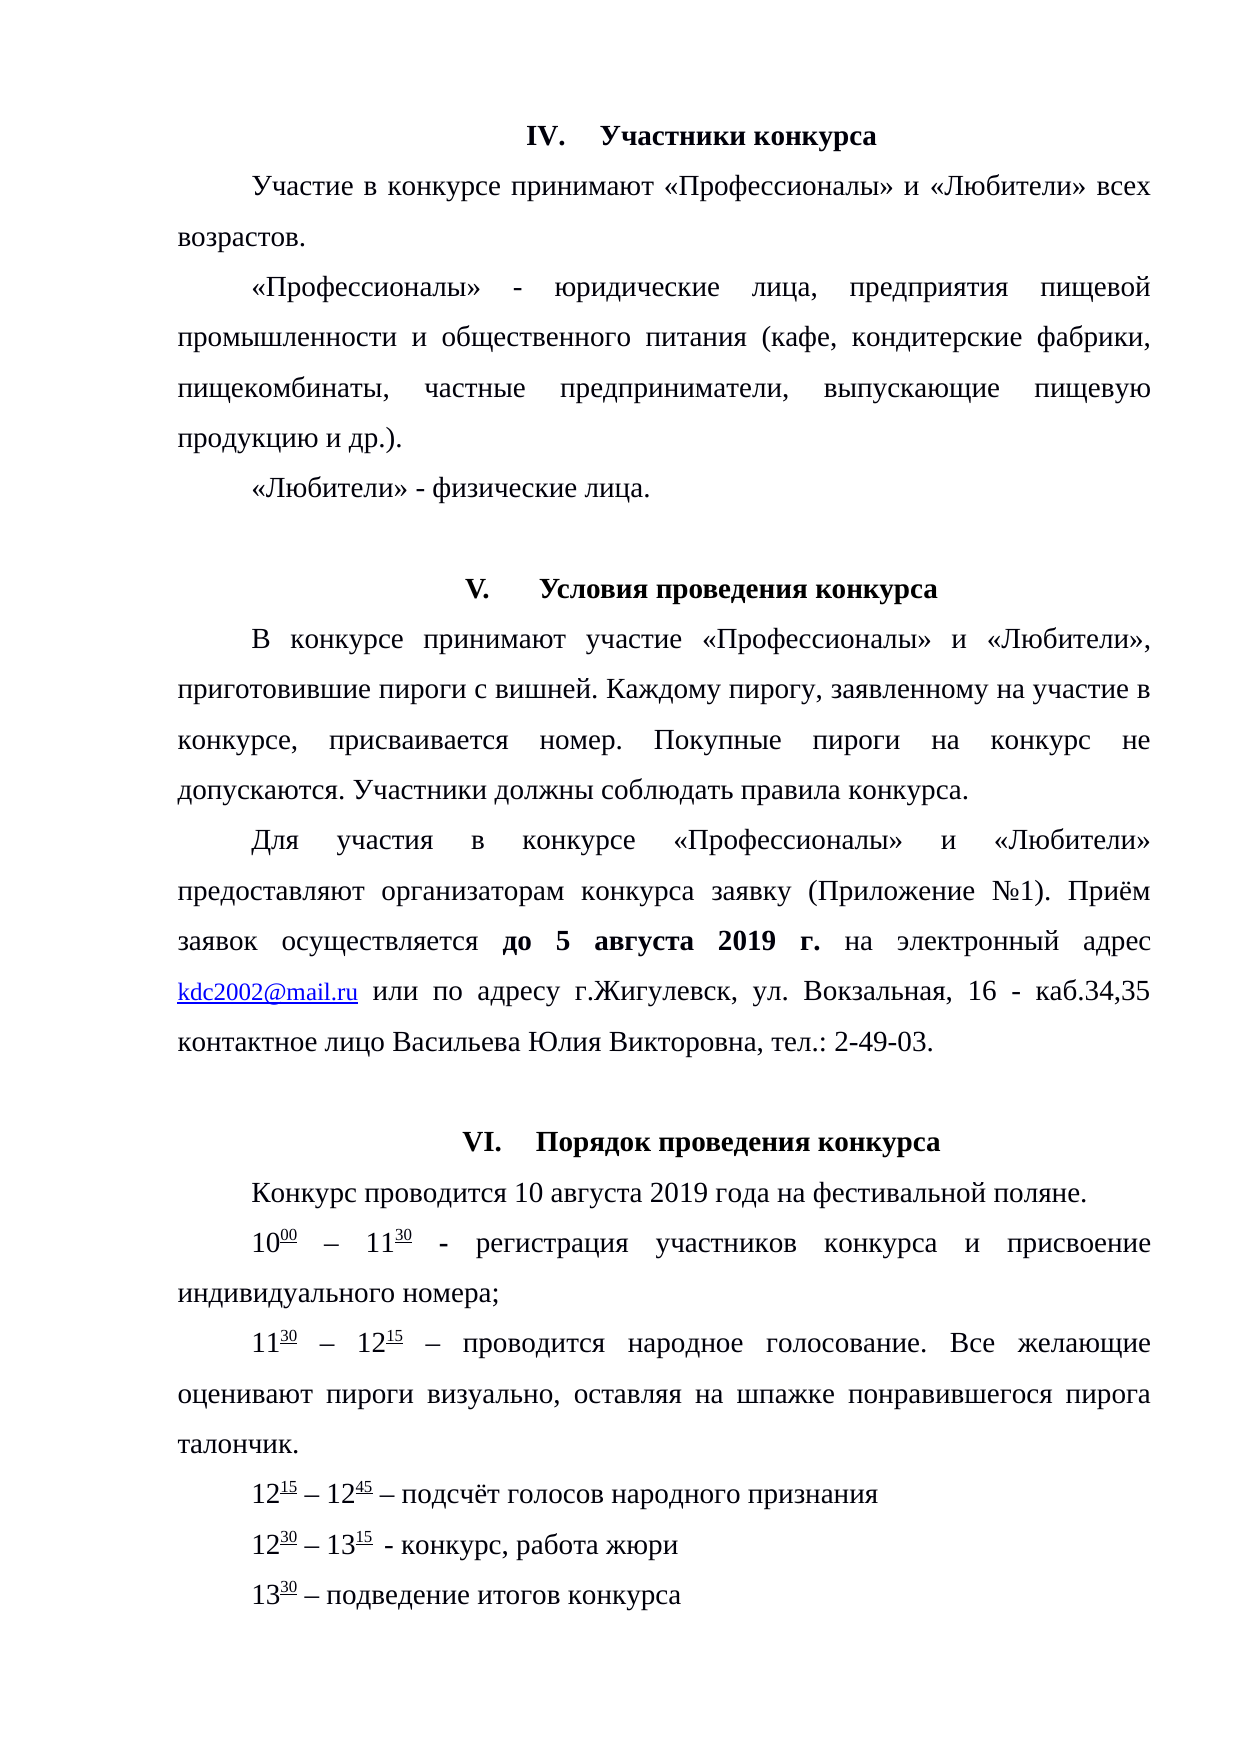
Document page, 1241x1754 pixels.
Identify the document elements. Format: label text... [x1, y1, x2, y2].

text 1230 – 1315 - конкурс, работа жюри [177, 1527, 1152, 1560]
text 1000 – 1130 - регистрация участников конкурса и присвоение индивидуального номера; [177, 1225, 1152, 1309]
text Участие в конкурсе принимают «Профессионалы» и «Любители» всех возрастов. [177, 168, 1152, 252]
text «Профессионалы» - юридические лица, предприятия пищевой промышленности и общественного питания (кафе, кондитерские фабрики, пищекомбинаты, частные предприниматели, выпускающие пищевую продукцию и др.). [177, 269, 1152, 453]
list Условия проведения конкурса [177, 571, 1152, 604]
text 1130 – 1215 – проводится народное голосование. Все желающие оценивают пироги визуально, оставляя на шпажке понравившегося пирога талончик. [177, 1326, 1152, 1460]
text Для участия в конкурсе «Профессионалы» и «Любители» предоставляют организаторам конкурса заявку (Приложение №1). Приём заявок осуществляется до 5 августа 2019 г. на электронный адрес kdc2002@mail.ru или по адресу г.Жигулевск, ул. Вокзальная, 16 - каб.34,35 контактное лицо Васильева Юлия Викторовна, тел.: 2-49-03. [177, 822, 1152, 1057]
text 1215 – 1245 – подсчёт голосов народного признания [177, 1477, 1152, 1510]
text «Любители» - физические лица. [177, 470, 1152, 504]
text Конкурс проводится 10 августа 2019 года на фестивальной поляне. [177, 1175, 1152, 1208]
text 1330 – подведение итогов конкурса [177, 1577, 1152, 1611]
text IV. Участники конкурса [177, 118, 1152, 152]
text В конкурсе принимают участие «Профессионалы» и «Любители», приготовившие пироги с вишней. Каждому пирогу, заявленному на участие в конкурсе, присваивается номер. Покупные пироги на конкурс не допускаются. Участники должны соблюдать правила конкурса. [177, 621, 1152, 806]
list Порядок проведения конкурса [177, 1124, 1152, 1158]
